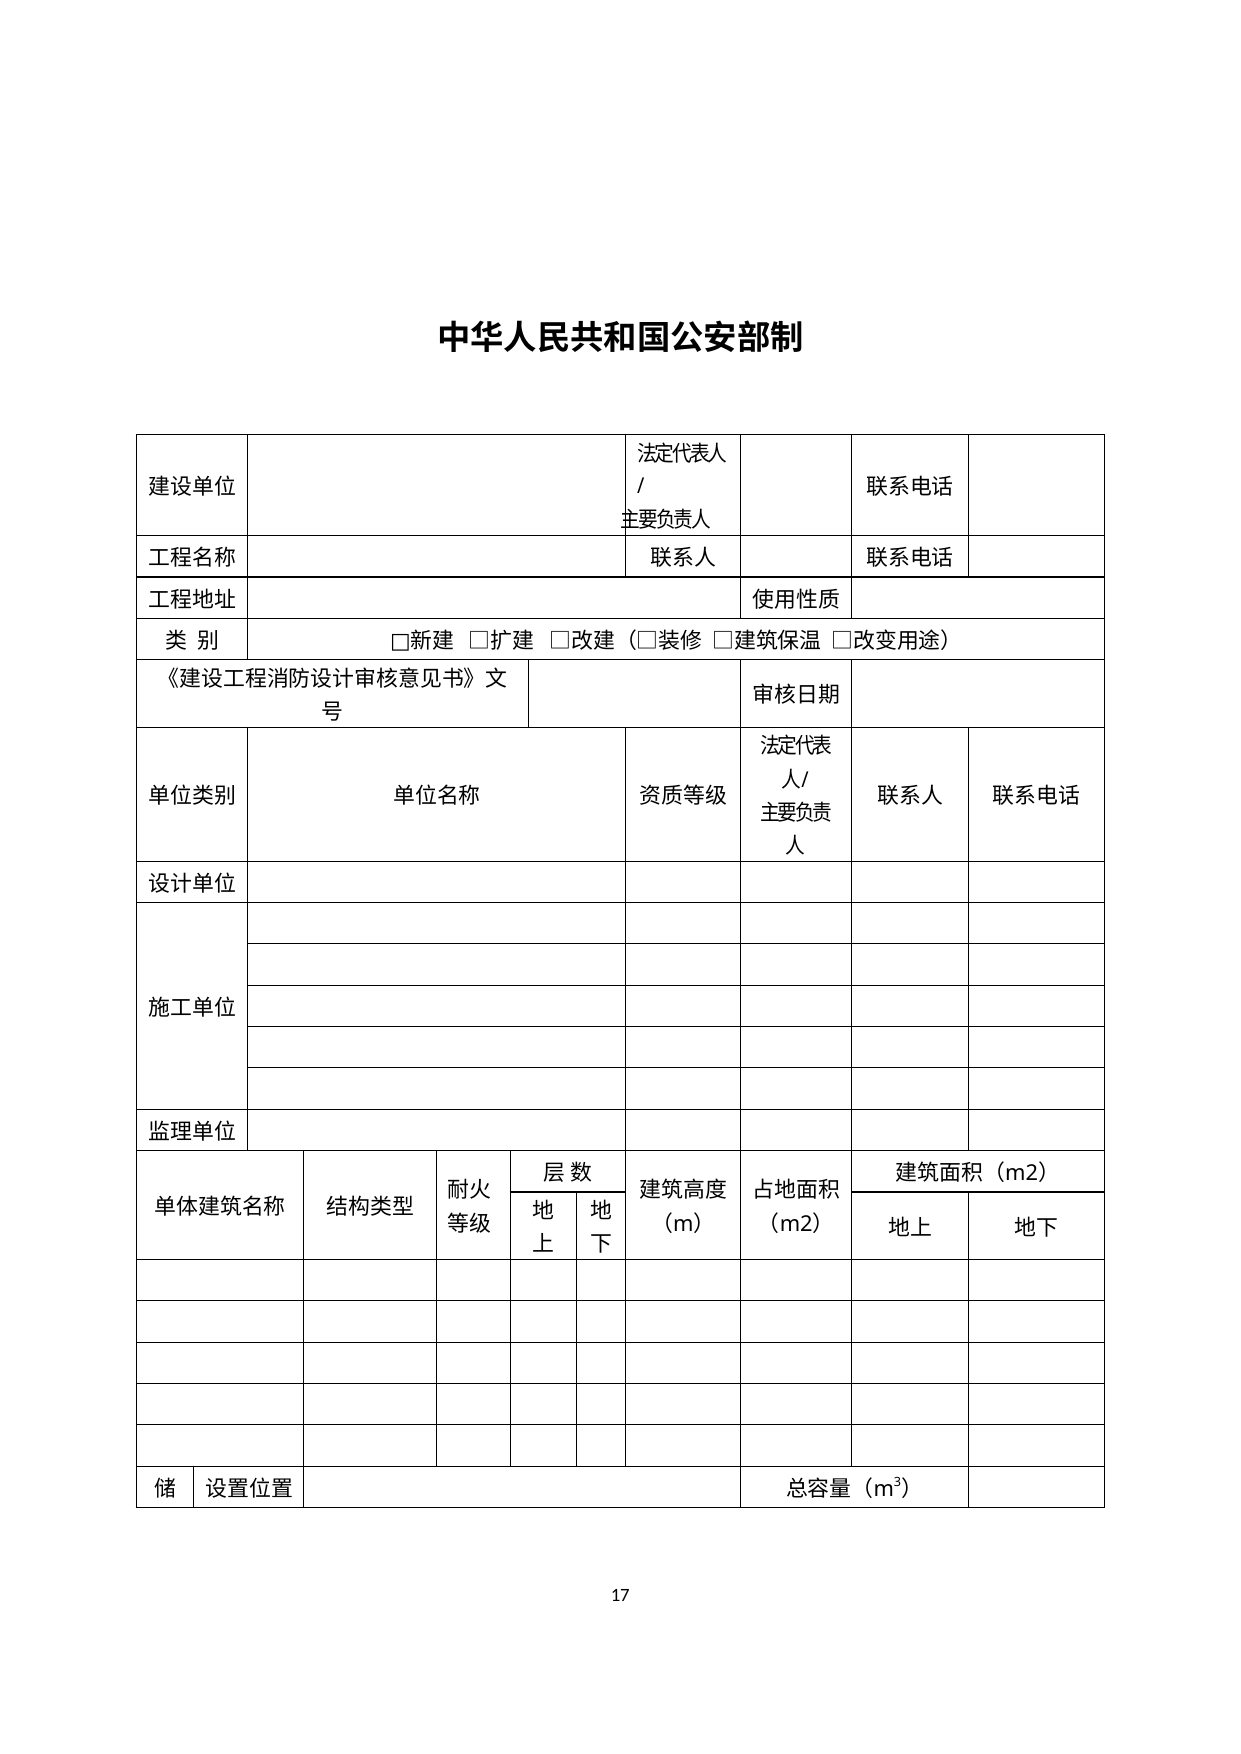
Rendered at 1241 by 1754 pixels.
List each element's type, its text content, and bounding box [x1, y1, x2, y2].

table_cell [852, 986, 968, 1026]
table_cell [852, 1027, 968, 1067]
table_cell 施工单位 [137, 903, 247, 1109]
table_cell [969, 986, 1104, 1026]
table_cell [969, 903, 1104, 943]
table_cell [248, 862, 625, 902]
table_cell 审核日期 [741, 660, 851, 727]
table_cell [511, 1260, 576, 1300]
table_cell [304, 1425, 436, 1466]
table_cell [511, 1301, 576, 1342]
table_cell [137, 1301, 303, 1342]
table_cell [741, 1425, 851, 1466]
table_cell 单体建筑名称 [137, 1151, 303, 1259]
table_cell [741, 862, 851, 902]
table_cell 总容量（m3） [741, 1467, 968, 1507]
text 中华人民共和国公安部制 [159, 301, 1081, 368]
table_header 联系电话 [852, 435, 968, 535]
table_cell [248, 1068, 625, 1109]
table_cell 联系人 [626, 536, 740, 576]
table_cell 单位名称 [248, 728, 625, 861]
table_cell [626, 986, 740, 1026]
table_cell [248, 1027, 625, 1067]
table_cell [626, 1301, 740, 1342]
table_cell [969, 1301, 1104, 1342]
table_cell 工程地址 [137, 578, 247, 618]
table_cell [741, 903, 851, 943]
table_cell [852, 1343, 968, 1383]
table_cell [248, 536, 625, 576]
table_header [248, 435, 625, 535]
table_cell [969, 1467, 1104, 1507]
table_cell 建筑面积（m2） [852, 1151, 1104, 1191]
table_cell [626, 1027, 740, 1067]
table_cell □新建 □扩建 □改建（□装修 □建筑保温 □改变用途） [248, 619, 1104, 659]
table_cell [626, 1260, 740, 1300]
table_cell 《建设工程消防设计审核意见书》文号 [137, 660, 528, 727]
table_cell [852, 1384, 968, 1424]
table_cell 联系人 [852, 728, 968, 861]
table_cell 层 数 [511, 1151, 625, 1191]
table_cell [969, 862, 1104, 902]
table_cell [852, 903, 968, 943]
table_cell [437, 1425, 510, 1466]
table_cell [969, 944, 1104, 984]
table_cell [437, 1384, 510, 1424]
table_cell [248, 944, 625, 984]
table_cell 类 别 [137, 619, 247, 659]
table_cell 设计单位 [137, 862, 247, 902]
table_cell [248, 578, 740, 618]
table_cell [511, 1425, 576, 1466]
table_cell 单位类别 [137, 728, 247, 861]
table_cell [626, 1384, 740, 1424]
table_cell [137, 1384, 303, 1424]
table_cell [852, 578, 1104, 618]
table_cell 地下 [969, 1193, 1104, 1259]
table_cell [626, 862, 740, 902]
table_cell 占地面积 （m2） [741, 1151, 851, 1259]
table_cell [137, 1425, 303, 1466]
table_cell 地下 [577, 1193, 625, 1259]
table_header 建设单位 [137, 435, 247, 535]
table_cell [852, 1068, 968, 1109]
table_header [741, 435, 851, 535]
table_cell [741, 536, 851, 576]
table_cell [969, 1425, 1104, 1466]
table_header [969, 435, 1104, 535]
table_cell [969, 1027, 1104, 1067]
table_cell 结构类型 [304, 1151, 436, 1259]
table_cell [626, 1425, 740, 1466]
table_cell [248, 986, 625, 1026]
table_cell [626, 944, 740, 984]
table_cell [304, 1384, 436, 1424]
table_cell [626, 903, 740, 943]
table_cell [741, 1260, 851, 1300]
table_cell [852, 1260, 968, 1300]
table_cell [304, 1343, 436, 1383]
table_cell [577, 1425, 625, 1466]
table_cell [248, 903, 625, 943]
table_cell [137, 1343, 303, 1383]
table_cell [969, 1343, 1104, 1383]
table_cell [626, 1343, 740, 1383]
table_cell [852, 1301, 968, 1342]
table_cell [137, 1260, 303, 1300]
table_cell 耐火 等级 [437, 1151, 510, 1259]
table_cell [969, 1384, 1104, 1424]
table_cell 使用性质 [741, 578, 851, 618]
table_cell [577, 1343, 625, 1383]
table_cell 联系电话 [969, 728, 1104, 861]
table_cell [741, 1384, 851, 1424]
table_cell 资质等级 [626, 728, 740, 861]
table_cell [511, 1384, 576, 1424]
table_cell [304, 1301, 436, 1342]
table_cell [577, 1301, 625, 1342]
table_cell [626, 1110, 740, 1150]
table_cell 监理单位 [137, 1110, 247, 1150]
table_cell [626, 1068, 740, 1109]
table_cell [577, 1384, 625, 1424]
table_cell 联系电话 [852, 536, 968, 576]
table_cell [852, 862, 968, 902]
table_cell [248, 1110, 625, 1150]
table_cell [969, 1260, 1104, 1300]
table_cell [437, 1301, 510, 1342]
table_cell [969, 536, 1104, 576]
table_cell 储罐 [137, 1467, 193, 1507]
table_cell [437, 1343, 510, 1383]
table_cell [741, 1068, 851, 1109]
table_cell [852, 660, 1104, 727]
table_cell [741, 1343, 851, 1383]
table_header 法定代表人/ 主要负责人 [626, 435, 740, 535]
table_cell [852, 944, 968, 984]
table_cell [852, 1110, 968, 1150]
table_cell [741, 1110, 851, 1150]
table_cell [969, 1068, 1104, 1109]
table_cell 设置位置 [194, 1467, 303, 1507]
table_cell [529, 660, 740, 727]
table_cell 建筑高度 （m） [626, 1151, 740, 1259]
table_cell 地上 [511, 1193, 576, 1259]
table_cell [741, 944, 851, 984]
table_cell [304, 1467, 740, 1507]
table_cell [852, 1425, 968, 1466]
table_cell [969, 1110, 1104, 1150]
table_cell [741, 1301, 851, 1342]
table_cell 法定代表人/ 主要负责人 [741, 728, 851, 861]
table_cell [437, 1260, 510, 1300]
table_cell 地上 [852, 1193, 968, 1259]
table_cell [304, 1260, 436, 1300]
table_cell [741, 1027, 851, 1067]
table_cell 工程名称 [137, 536, 247, 576]
table_cell [577, 1260, 625, 1300]
table_cell [741, 986, 851, 1026]
table_cell [511, 1343, 576, 1383]
